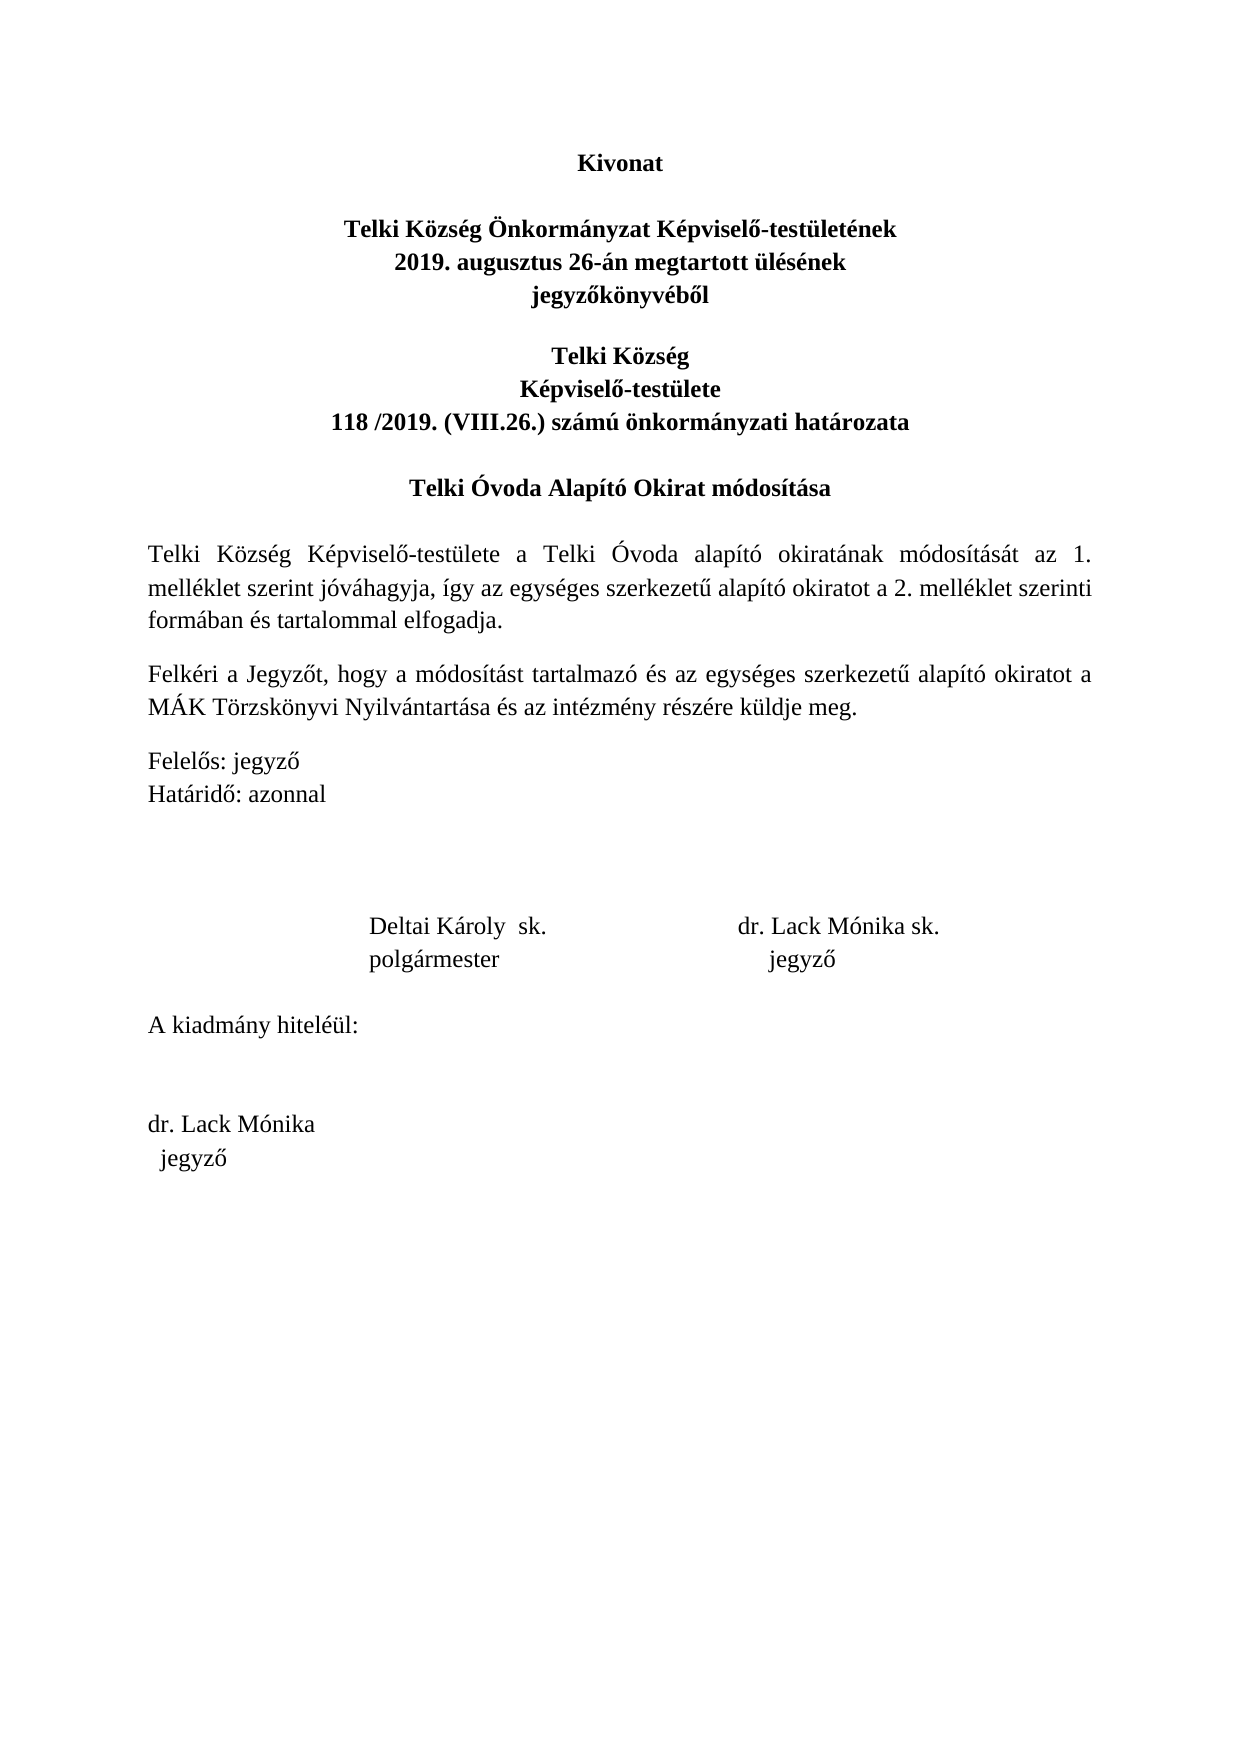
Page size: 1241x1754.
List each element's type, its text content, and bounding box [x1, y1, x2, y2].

text Határidő: azonnal [148, 779, 1093, 808]
text Telki Óvoda Alapító Okirat módosítása [148, 473, 1093, 502]
text jegyzőkönyvéből [148, 280, 1093, 308]
text Kivonat [148, 148, 1093, 176]
text jegyző [148, 1143, 1093, 1171]
text 118 /2019. (VIII.26.) számú önkormányzati határozata [148, 407, 1093, 436]
text Telki Község Önkormányzat Képviselő-testületének [148, 214, 1093, 242]
text A kiadmány hiteléül: [148, 1011, 1093, 1039]
text Felkéri a Jegyzőt, hogy a módosítást tartalmazó és az egységes szerkezetű alapító okiratot a MÁK Törzskönyvi Nyilvántartása és az intézmény részére küldje meg. [148, 659, 1093, 721]
text dr. Lack Mónika [148, 1109, 1093, 1138]
text Deltai Károly sk. dr. Lack Mónika sk. [295, 911, 1093, 940]
text 2019. augusztus 26-án megtartott ülésének [148, 247, 1093, 275]
text Telki Község [148, 341, 1093, 370]
text Képviselő-testülete [148, 374, 1093, 403]
text Felelős: jegyző [148, 746, 1093, 775]
text Telki Község Képviselő-testülete a Telki Óvoda alapító okiratának módosítását az 1. melléklet szerint jóváhagyja, így az egységes szerkezetű alapító okiratot a 2. melléklet szerinti formában és tartalommal elfogadja. [148, 539, 1093, 634]
text polgármester jegyző [295, 944, 1093, 973]
